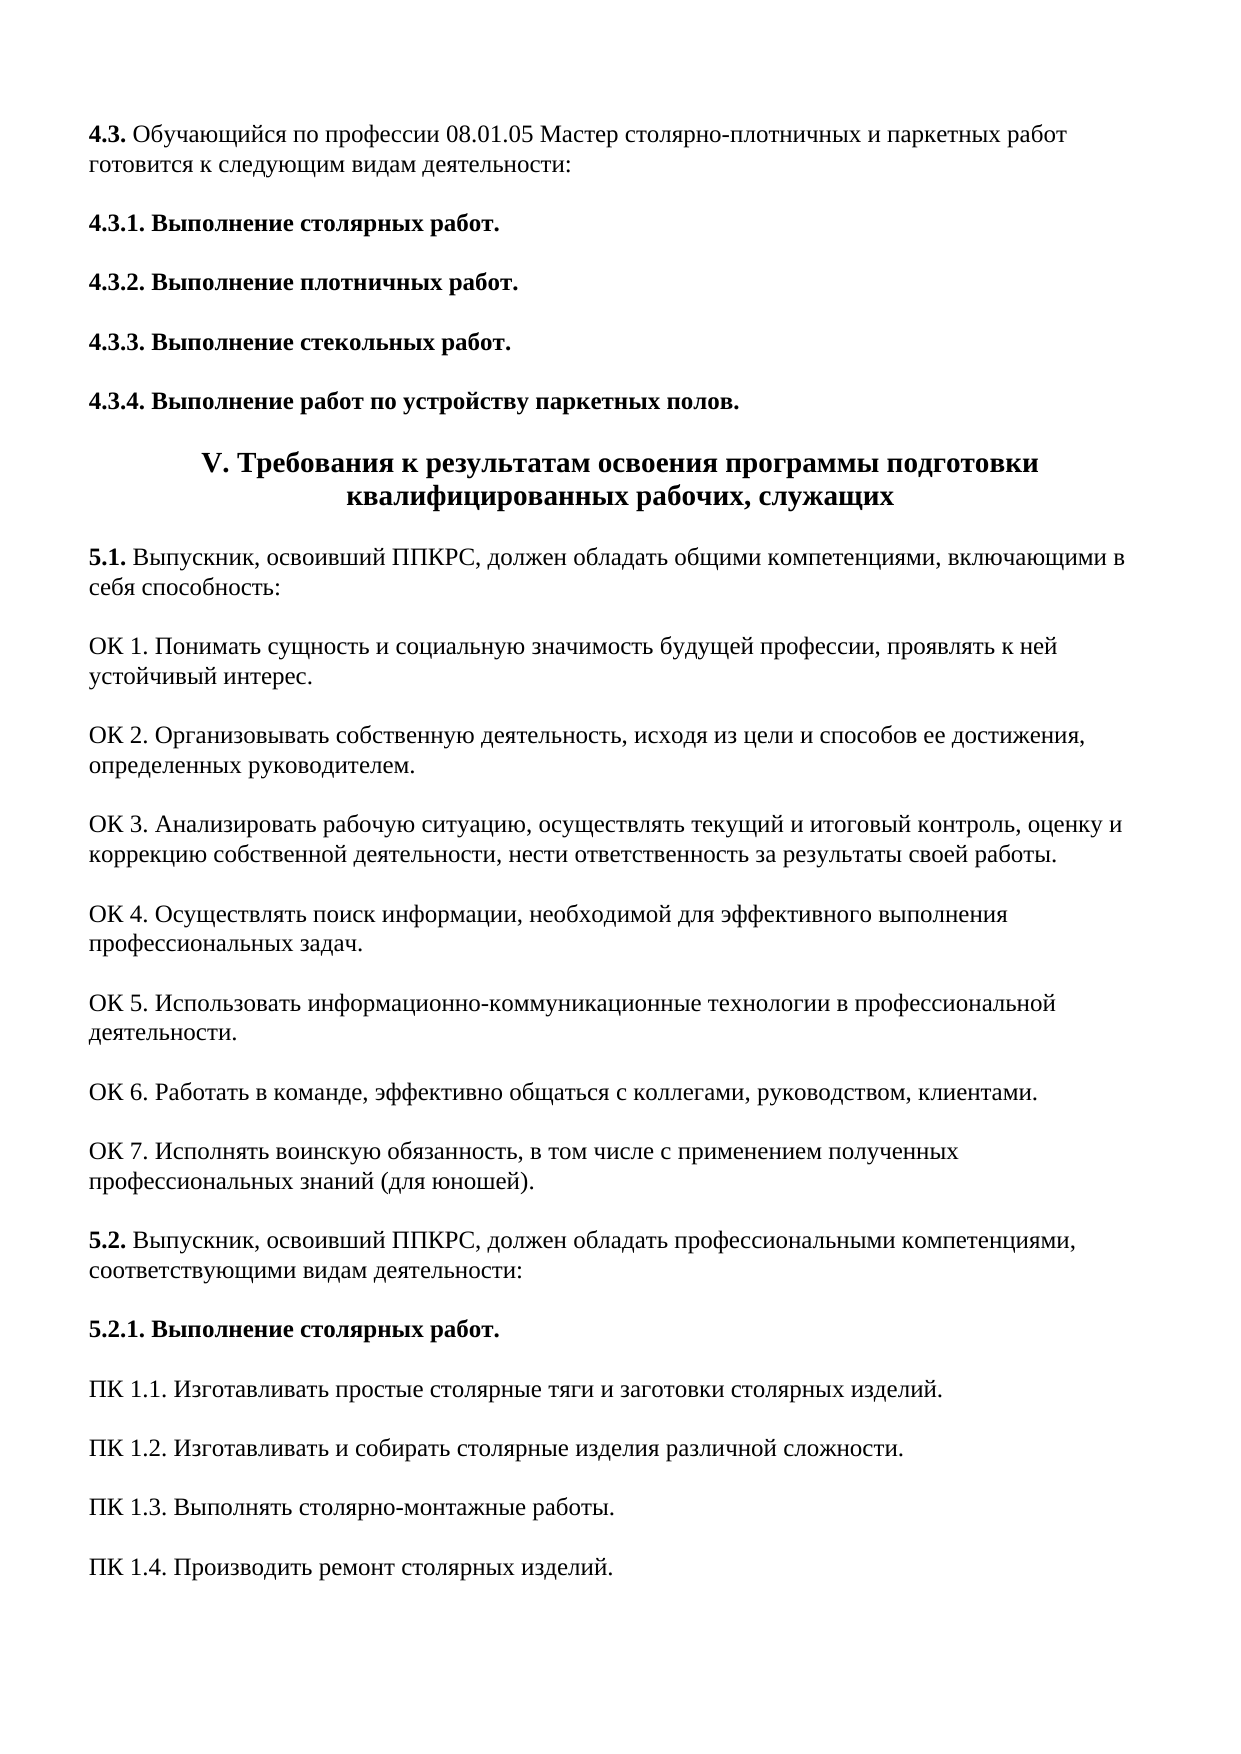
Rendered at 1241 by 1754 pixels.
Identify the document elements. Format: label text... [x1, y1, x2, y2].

text ПК 1.2. Изготавливать и собирать столярные изделия различной сложности. [89, 1432, 1152, 1462]
text ОК 5. Использовать информационно-коммуникационные технологии в профессиональной деятельности. [89, 987, 1152, 1046]
text 5.1. Выпускник, освоивший ППКРС, должен обладать общими компетенциями, включающими в себя способность: [89, 541, 1152, 601]
text 4.3.3. Выполнение стекольных работ. [89, 326, 1152, 356]
text 5.2.1. Выполнение столярных работ. [89, 1313, 1152, 1343]
text 4.3.1. Выполнение столярных работ. [89, 207, 1152, 237]
text ПК 1.3. Выполнять столярно-монтажные работы. [89, 1491, 1152, 1521]
text 4.3.4. Выполнение работ по устройству паркетных полов. [89, 385, 1152, 415]
text ПК 1.1. Изготавливать простые столярные тяги и заготовки столярных изделий. [89, 1373, 1152, 1402]
text ОК 2. Организовывать собственную деятельность, исходя из цели и способов ее достижения, определенных руководителем. [89, 719, 1152, 779]
text 4.3. Обучающийся по профессии 08.01.05 Мастер столярно-плотничных и паркетных работ готовится к следующим видам деятельности: [89, 118, 1152, 177]
text ОК 4. Осуществлять поиск информации, необходимой для эффективного выполнения профессиональных задач. [89, 898, 1152, 957]
text ПК 1.4. Производить ремонт столярных изделий. [89, 1551, 1152, 1581]
text ОК 7. Исполнять воинскую обязанность, в том числе с применением полученных профессиональных знаний (для юношей). [89, 1135, 1152, 1194]
text 4.3.2. Выполнение плотничных работ. [89, 267, 1152, 296]
text ОК 3. Анализировать рабочую ситуацию, осуществлять текущий и итоговый контроль, оценку и коррекцию собственной деятельности, нести ответственность за результаты своей работы. [89, 809, 1152, 868]
text ОК 1. Понимать сущность и социальную значимость будущей профессии, проявлять к ней устойчивый интерес. [89, 631, 1152, 690]
text ОК 6. Работать в команде, эффективно общаться с коллегами, руководством, клиентами. [89, 1076, 1152, 1106]
text 5.2. Выпускник, освоивший ППКРС, должен обладать профессиональными компетенциями, соответствующими видам деятельности: [89, 1224, 1152, 1284]
text V. Требования к результатам освоения программы подготовки квалифицированных рабочих, служащих [89, 445, 1152, 512]
